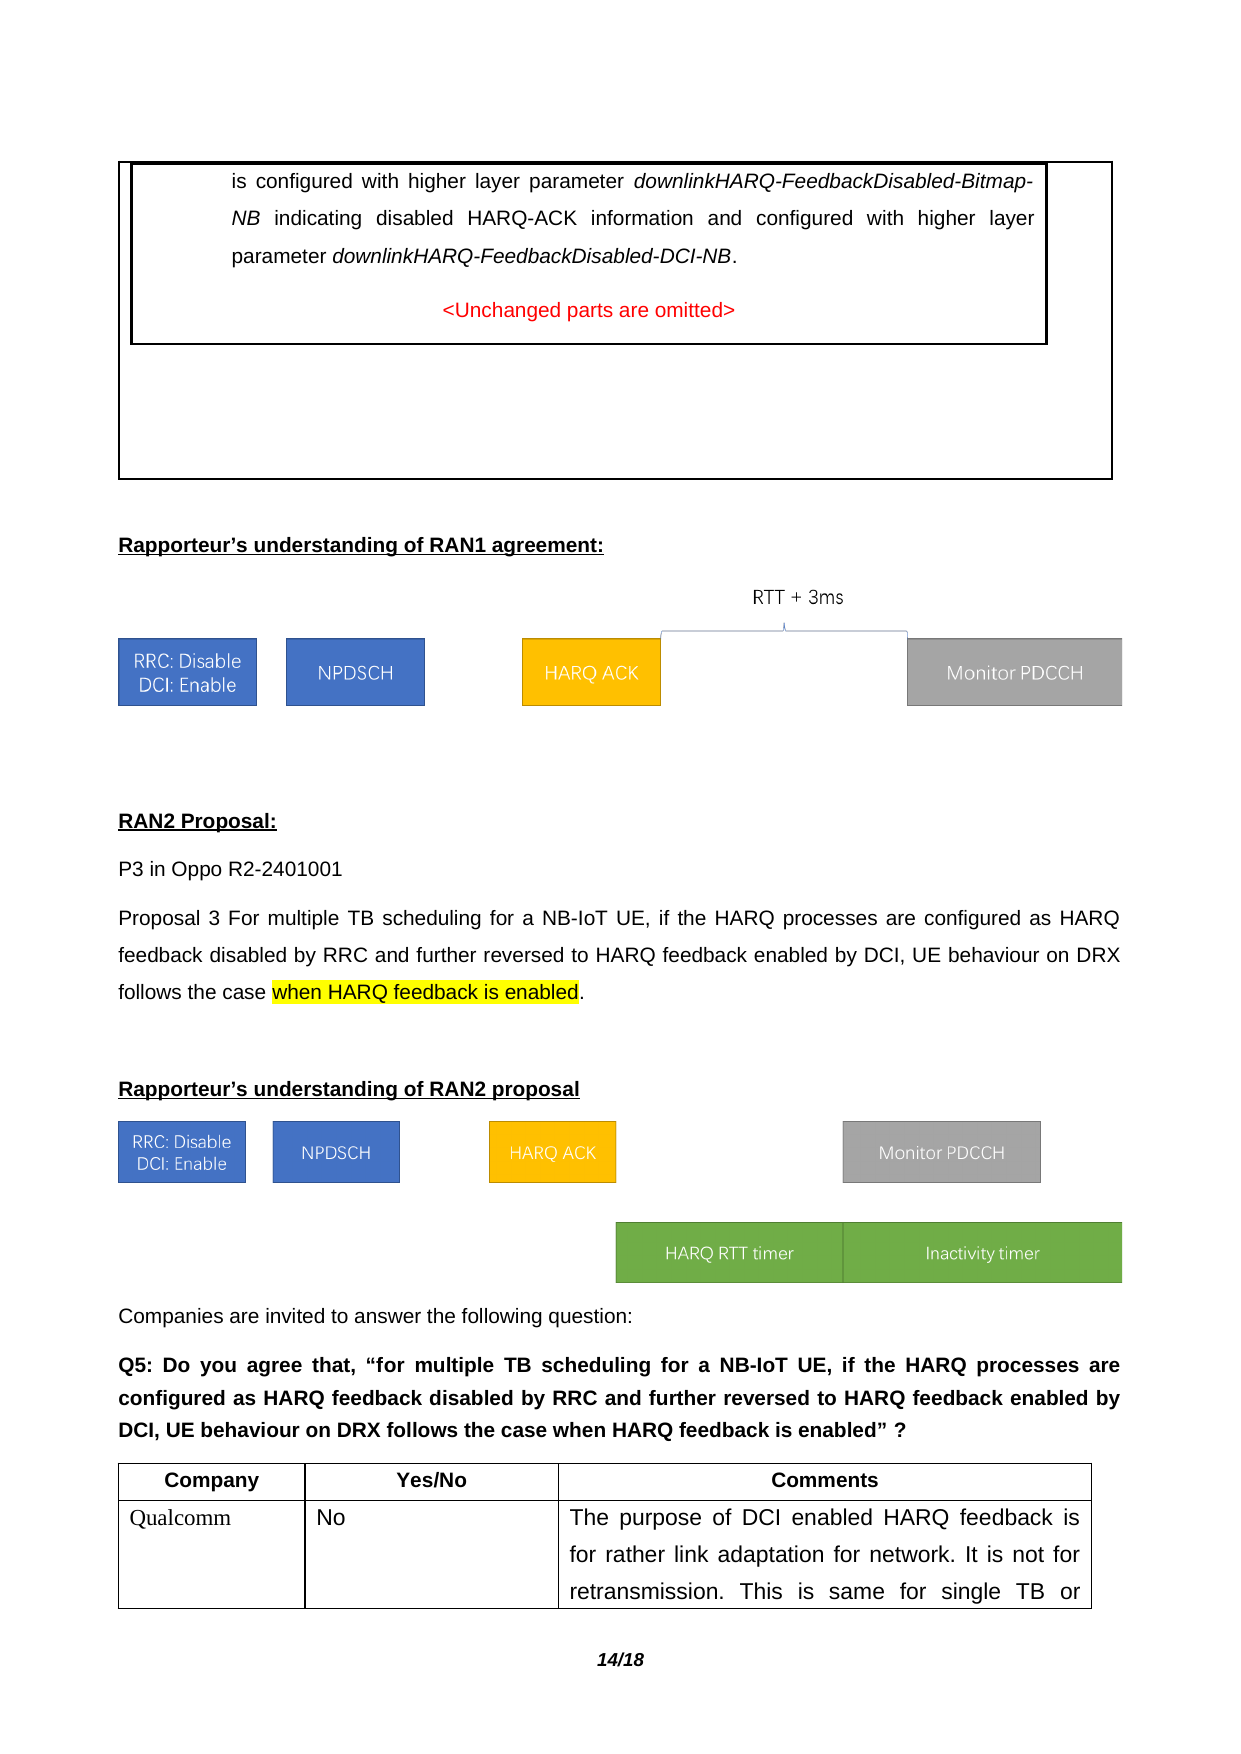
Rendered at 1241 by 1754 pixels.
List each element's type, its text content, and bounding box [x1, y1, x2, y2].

picture [118, 577, 1123, 708]
text RAN2 Proposal: [118, 804, 1122, 837]
text Companies are invited to answer the following question: [118, 1300, 1122, 1333]
table_header Yes/No [306, 1464, 558, 1500]
table_cell No [306, 1501, 558, 1608]
table_header Company [119, 1464, 304, 1500]
table_header Agreement The TP 1-1b in section 3 of R1-2401497 is endorsed for TS36.213 clause 16.6. TP1-1b [120, 163, 1111, 478]
picture [118, 1121, 1123, 1283]
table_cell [559, 1501, 1091, 1608]
table_header Comments [559, 1464, 1091, 1500]
table_cell Qualcomm [119, 1501, 304, 1608]
text Rapporteur’s understanding of RAN1 agreement: [118, 529, 1122, 561]
text Rapporteur’s understanding of RAN2 proposal [118, 1073, 1122, 1106]
text Q5: Do you agree that, “for multiple TB scheduling for a NB-IoT UE, if the HARQ processes are configured as HARQ feedback disabled by RRC and further reversed to HARQ feedback enabled by DCI, UE behaviour on DRX follows the case when HARQ feedback is enabled” ? [118, 1349, 1122, 1446]
text Proposal 3 For multiple TB scheduling for a NB-IoT UE, if the HARQ processes are configured as HARQ feedback disabled by RRC and further reversed to HARQ feedback enabled by DCI, UE behaviour on DRX follows the case when HARQ feedback is enabled. [118, 901, 1122, 1008]
text P3 in Oppo R2-2401001 [118, 853, 1122, 885]
